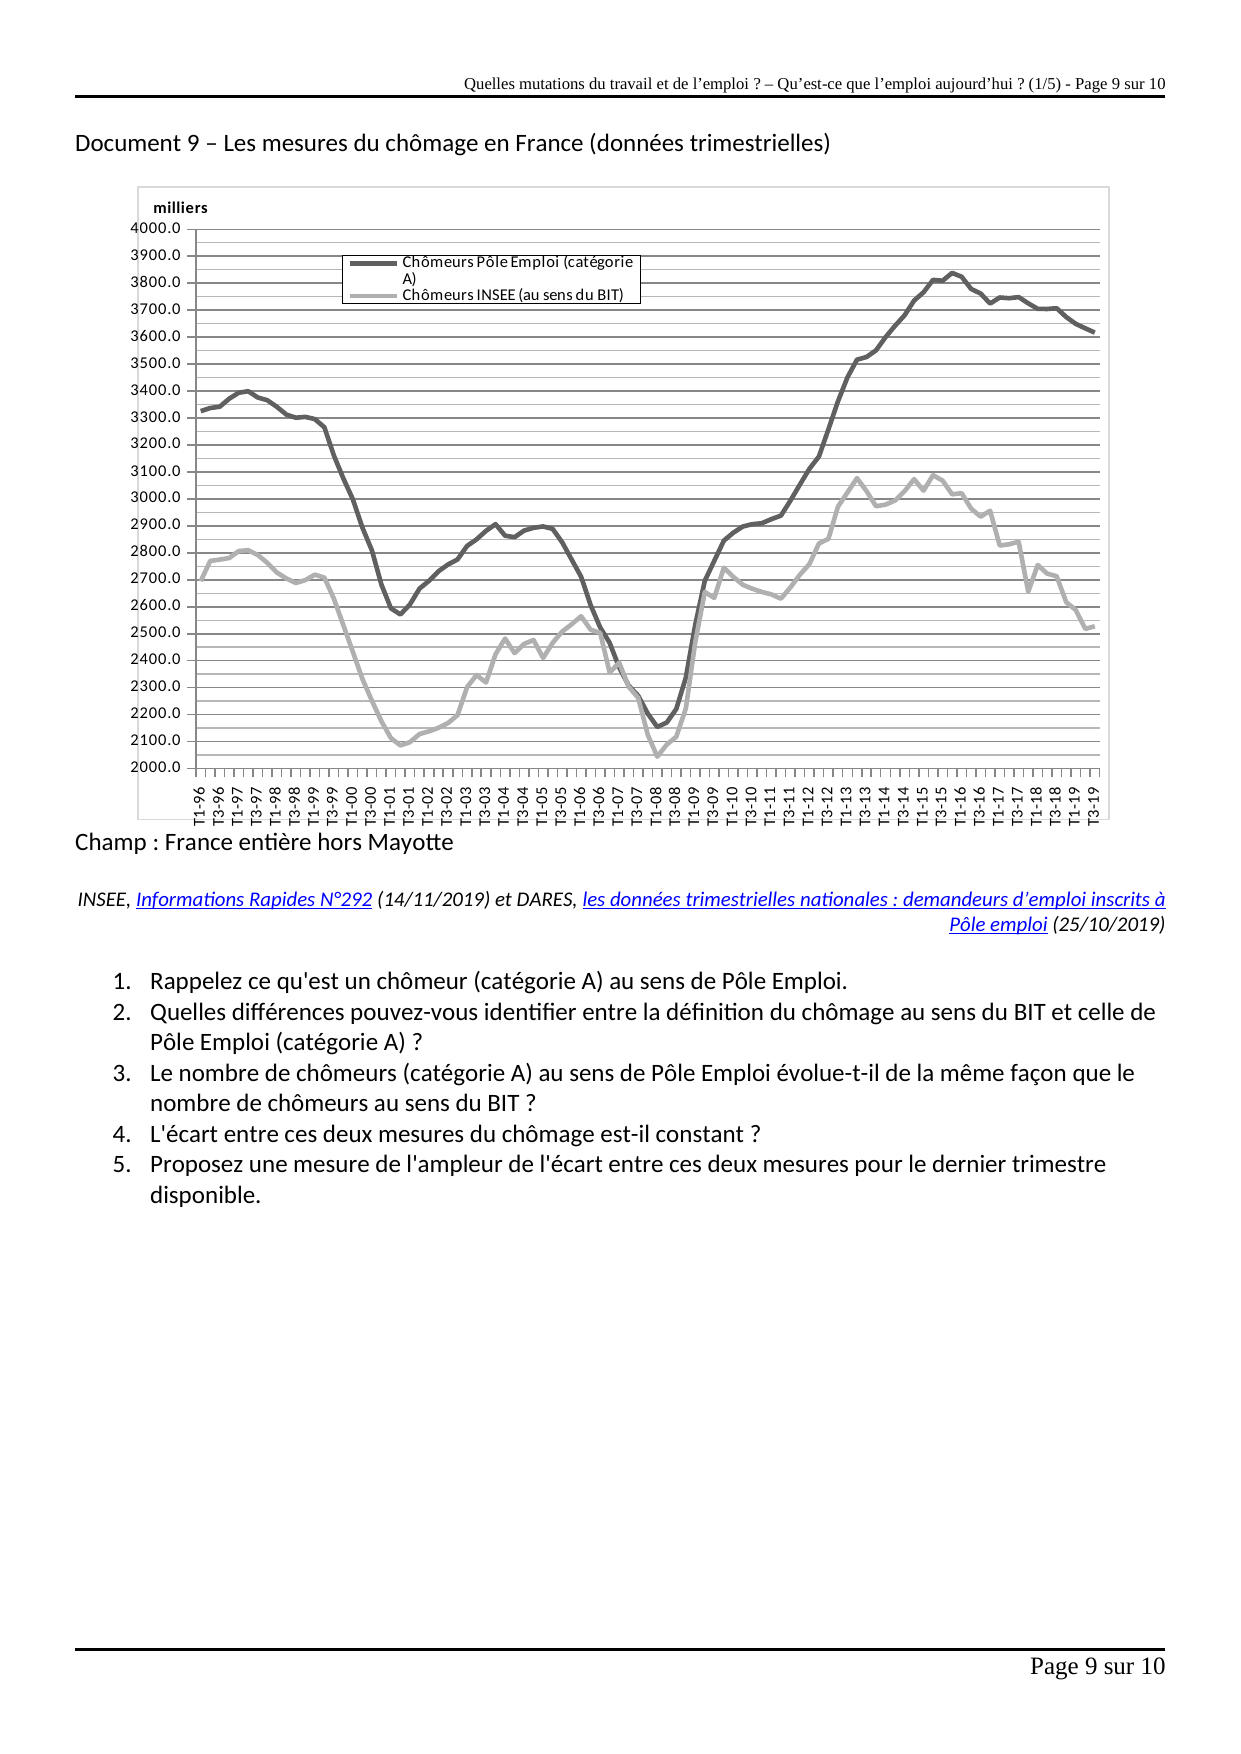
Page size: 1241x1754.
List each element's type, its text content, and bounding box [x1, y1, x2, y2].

list Le nombre de chômeurs (catégorie A) au sens de Pôle Emploi évolue-t-il de la même façon que le nombre de chômeurs au sens du BIT ? [112, 1057, 1165, 1118]
list Rappelez ce qu'est un chômeur (catégorie A) au sens de Pôle Emploi. [112, 965, 1165, 996]
text Document 9 – Les mesures du chômage en France (données trimestrielles) [75, 127, 1165, 157]
text INSEE, Informations Rapides N°292 (14/11/2019) et DARES, les données trimestrielles nationales : demandeurs d’emploi inscrits à Pôle emploi (25/10/2019) [75, 886, 1165, 937]
list Quelles différences pouvez-vous identifier entre la définition du chômage au sens du BIT et celle de Pôle Emploi (catégorie A) ? [112, 996, 1165, 1057]
list L'écart entre ces deux mesures du chômage est-il constant ? [112, 1118, 1165, 1148]
list Proposez une mesure de l'ampleur de l'écart entre ces deux mesures pour le dernier trimestre disponible. [112, 1148, 1165, 1209]
text Champ : France entière hors Mayotte [75, 827, 1165, 857]
